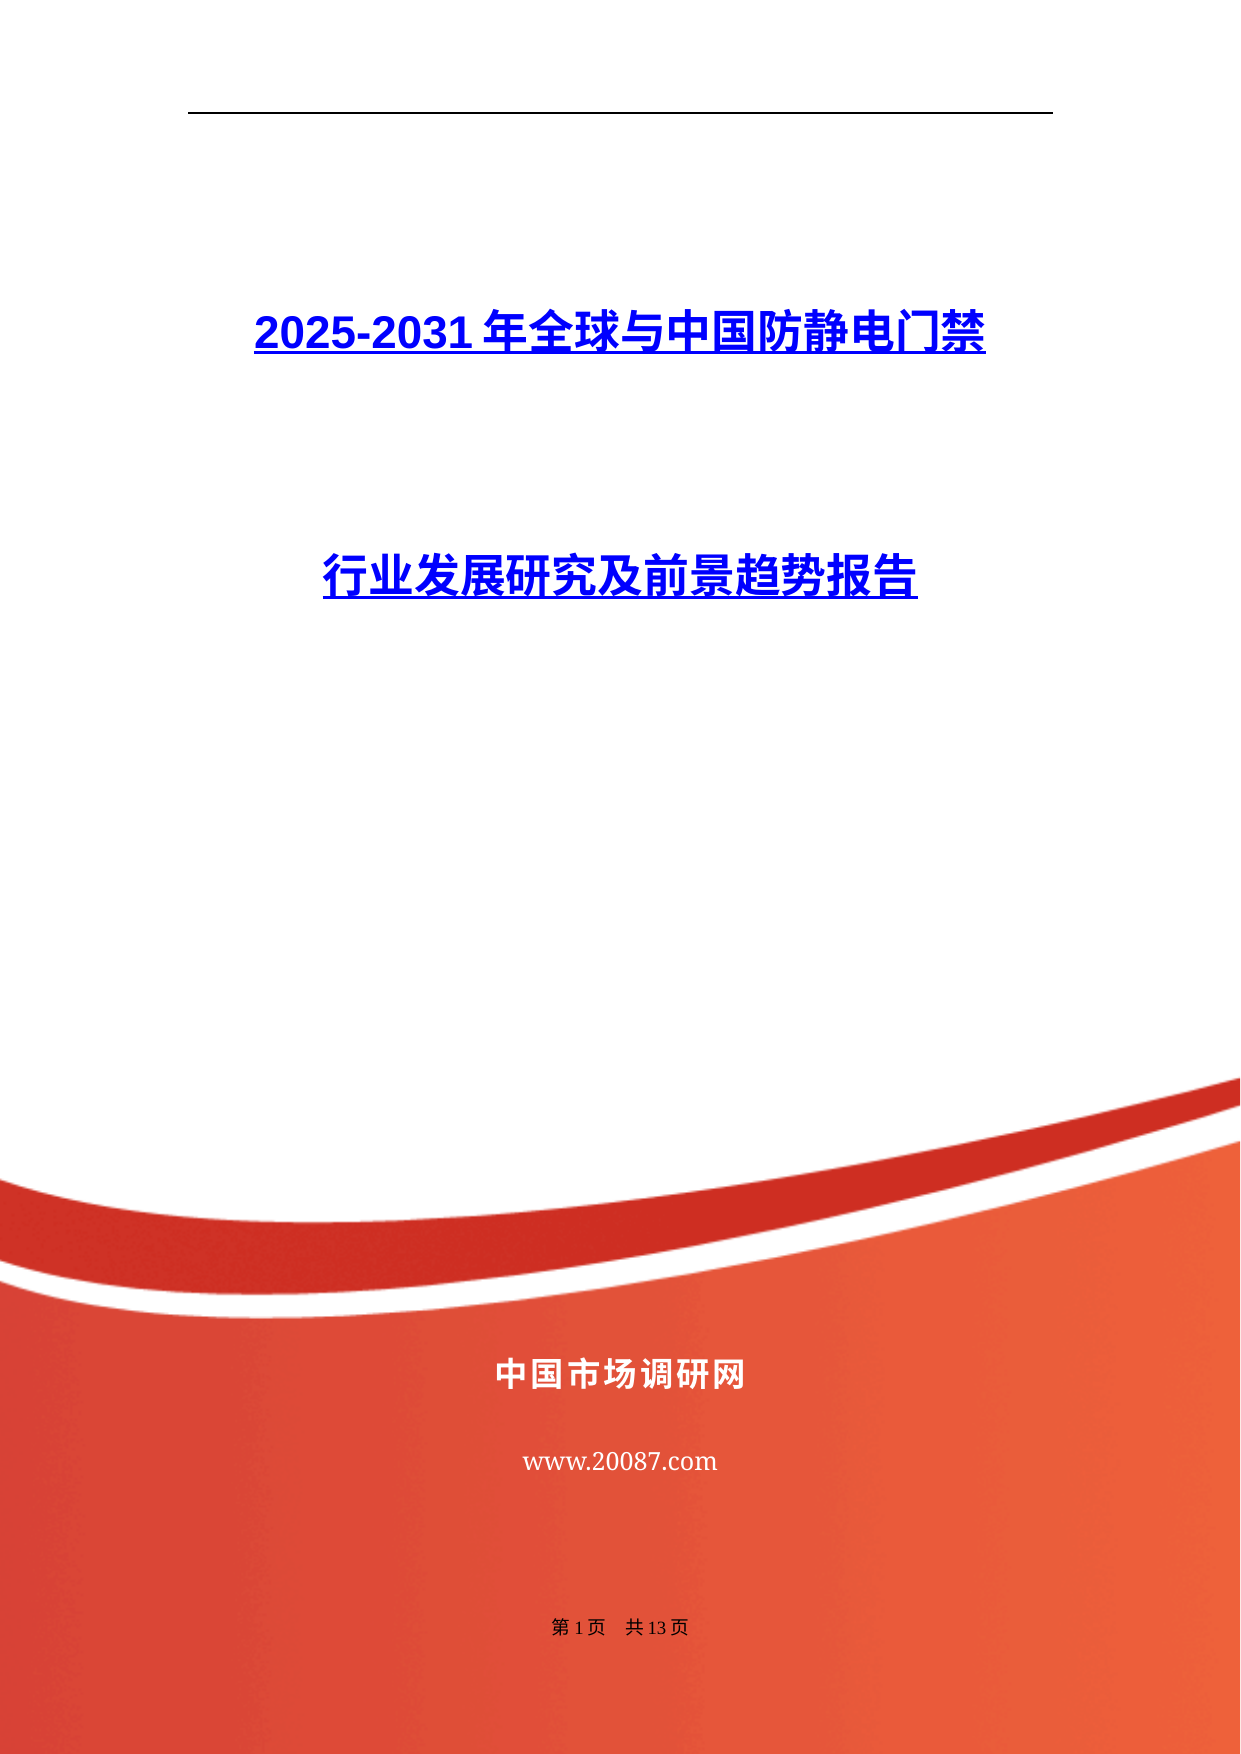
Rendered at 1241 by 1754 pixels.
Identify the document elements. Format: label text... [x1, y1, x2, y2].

picture [0, 1006, 1241, 1754]
table_header 2025-2031年全球与中国防静电门禁行业发展研究及前景趋势报告 [188, 207, 1053, 773]
text www.20087.com [187, 1428, 1053, 1493]
subtitle 中国市场调研网 [187, 1339, 1053, 1404]
